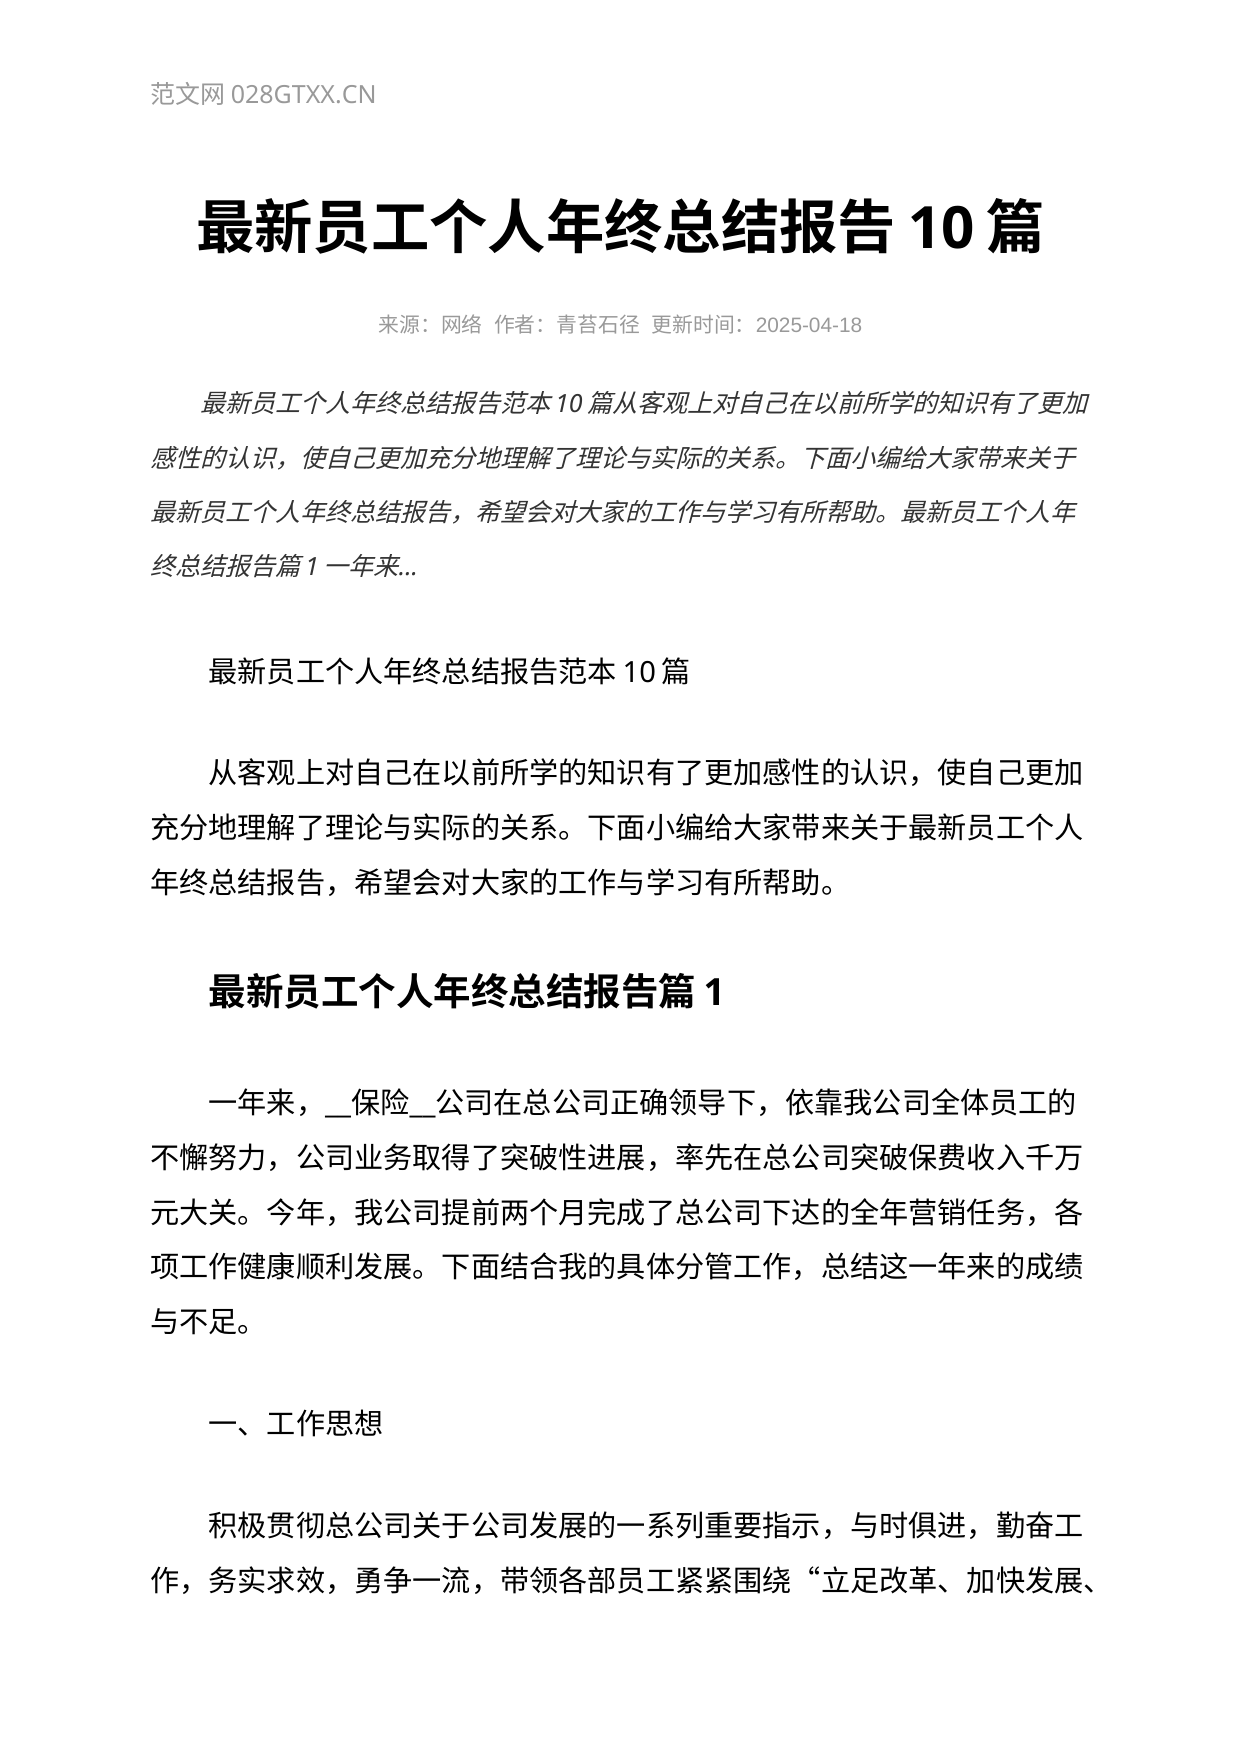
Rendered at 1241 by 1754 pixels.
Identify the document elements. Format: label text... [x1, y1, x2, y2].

text 最新员工个人年终总结报告范本10篇从客观上对自己在以前所学的知识有了更加感性的认识，使自己更加充分地理解了理论与实际的关系。下面小编给大家带来关于最新员工个人年终总结报告，希望会对大家的工作与学习有所帮助。最新员工个人年终总结报告篇1一年来... [150, 384, 1090, 583]
text 一年来，__保险__公司在总公司正确领导下，依靠我公司全体员工的不懈努力，公司业务取得了突破性进展，率先在总公司突破保费收入千万元大关。今年，我公司提前两个月完成了总公司下达的全年营销任务，各项工作健康顺利发展。下面结合我的具体分管工作，总结这一年来的成绩与不足。 [150, 1079, 1090, 1341]
subtitle 最新员工个人年终总结报告10篇 [150, 181, 1090, 266]
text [150, 1502, 1090, 1600]
text 最新员工个人年终总结报告范本10篇 [150, 648, 1090, 691]
text 一、工作思想 [150, 1401, 1090, 1443]
text 来源：网络 作者：青苔石径 更新时间：2025-04-18 [150, 313, 1090, 337]
text 最新员工个人年终总结报告篇1 [150, 962, 1090, 1016]
text 从客观上对自己在以前所学的知识有了更加感性的认识，使自己更加充分地理解了理论与实际的关系。下面小编给大家带来关于最新员工个人年终总结报告，希望会对大家的工作与学习有所帮助。 [150, 750, 1090, 902]
